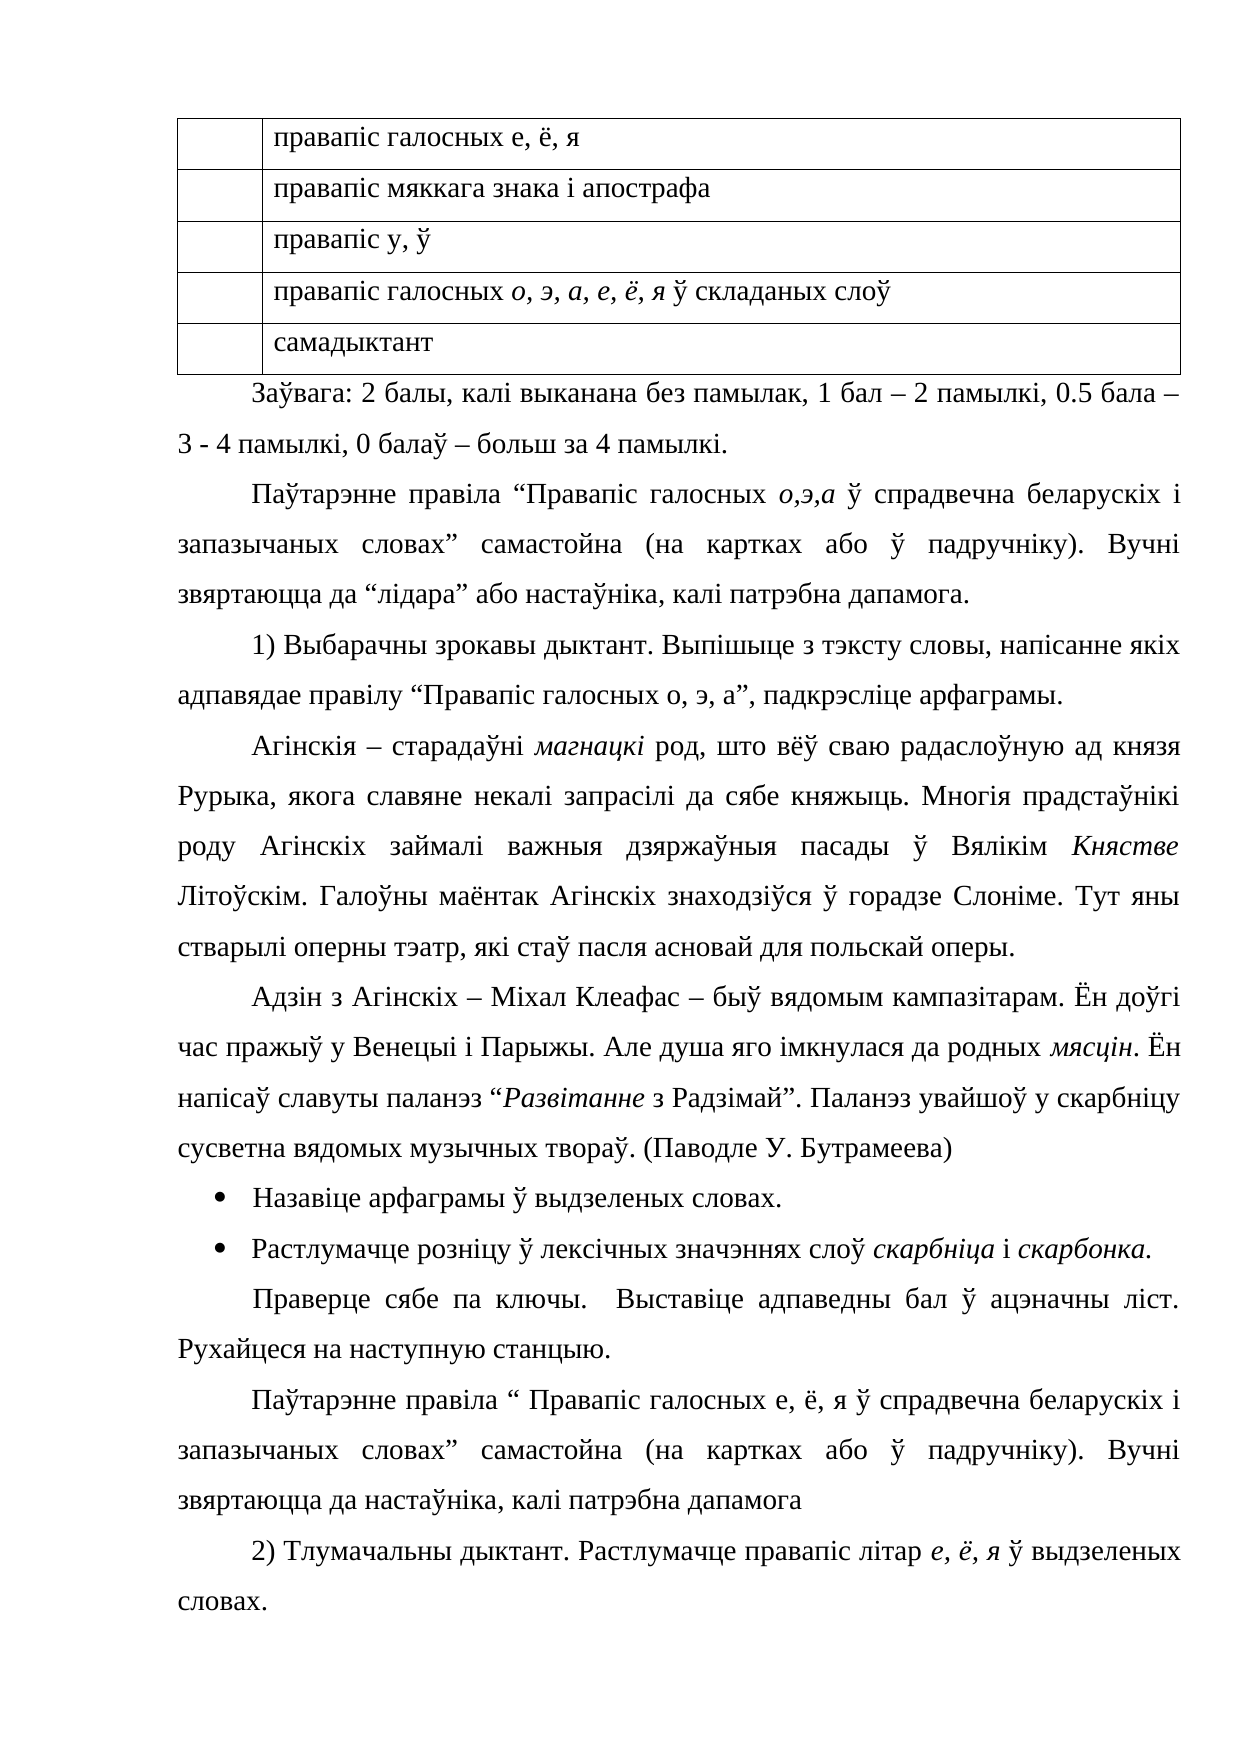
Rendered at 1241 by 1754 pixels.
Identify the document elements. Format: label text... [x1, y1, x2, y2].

list Праверце сябе па ключы. Выставіце адпаведны бал ў ацэначны ліст. Рухайцеся на наступную станцыю. [177, 1281, 1181, 1365]
table_cell [178, 119, 262, 169]
list Растлумачце розніцу ў лексічных значэннях слоў скарбніца і скарбонка. [177, 1231, 1181, 1264]
table_cell правапіс мяккага знака і апострафа [263, 170, 1180, 221]
list Паўтарэнне правіла “ Правапіс галосных е, ё, я ў спрадвечна беларускіх і запазычаных словах” самастойна (на картках або ў падручніку). Вучні звяртаюцца да настаўніка, калі патрэбна дапамога [177, 1382, 1181, 1516]
list 2) Тлумачальны дыктант. Растлумачце правапіс літар е, ё, я ў выдзеленых словах. [177, 1533, 1181, 1617]
list Заўвага: 2 балы, калі выканана без памылак, 1 бал – 2 памылкі, 0.5 бала – 3 - 4 памылкі, 0 балаў – больш за 4 памылкі. [177, 375, 1181, 459]
table_cell правапіс галосных о, э, а, е, ё, я ў складаных слоў [263, 273, 1180, 323]
table_cell правапіс галосных е, ё, я [263, 119, 1180, 169]
table_cell самадыктант [263, 324, 1180, 374]
text 1) Выбарачны зрокавы дыктант. Выпішыце з тэксту словы, напісанне якіх адпавядае правілу “Правапіс галосных о, э, а”, падкрэсліце арфаграмы. [177, 627, 1181, 711]
text Агінскія – старадаўні магнацкі род, што вёў сваю радаслоўную ад князя Рурыка, якога славяне некалі запрасілі да сябе княжыць. Многія прадстаўнікі роду Агінскіх займалі важныя дзяржаўныя пасады ў Вялікім Княстве Літоўскім. Галоўны маёнтак Агінскіх знаходзіўся ў горадзе Слоніме. Тут яны стварылі оперны тэатр, які стаў пасля асновай для польскай оперы. [177, 728, 1181, 962]
text Адзін з Агінскіх – Міхал Клеафас – быў вядомым кампазітарам. Ён доўгі час пражыў у Венецыі і Парыжы. Але душа яго імкнулася да родных мясцін. Ён напісаў славуты паланэз “Развітанне з Радзімай”. Паланэз увайшоў у скарбніцу сусветна вядомых музычных твораў. (Паводле У. Бутрамеева) [177, 979, 1181, 1164]
table_cell [178, 222, 262, 272]
text Паўтарэнне правіла “Правапіс галосных о,э,а ў спрадвечна беларускіх і запазычаных словах” самастойна (на картках або ў падручніку). Вучні звяртаюцца да “лідара” або настаўніка, калі патрэбна дапамога. [177, 476, 1181, 610]
list Назавіце арфаграмы ў выдзеленых словах. [215, 1180, 1181, 1214]
table_cell [178, 273, 262, 323]
table_cell правапіс у, ў [263, 222, 1180, 272]
table_cell [178, 324, 262, 374]
table_cell [178, 170, 262, 221]
